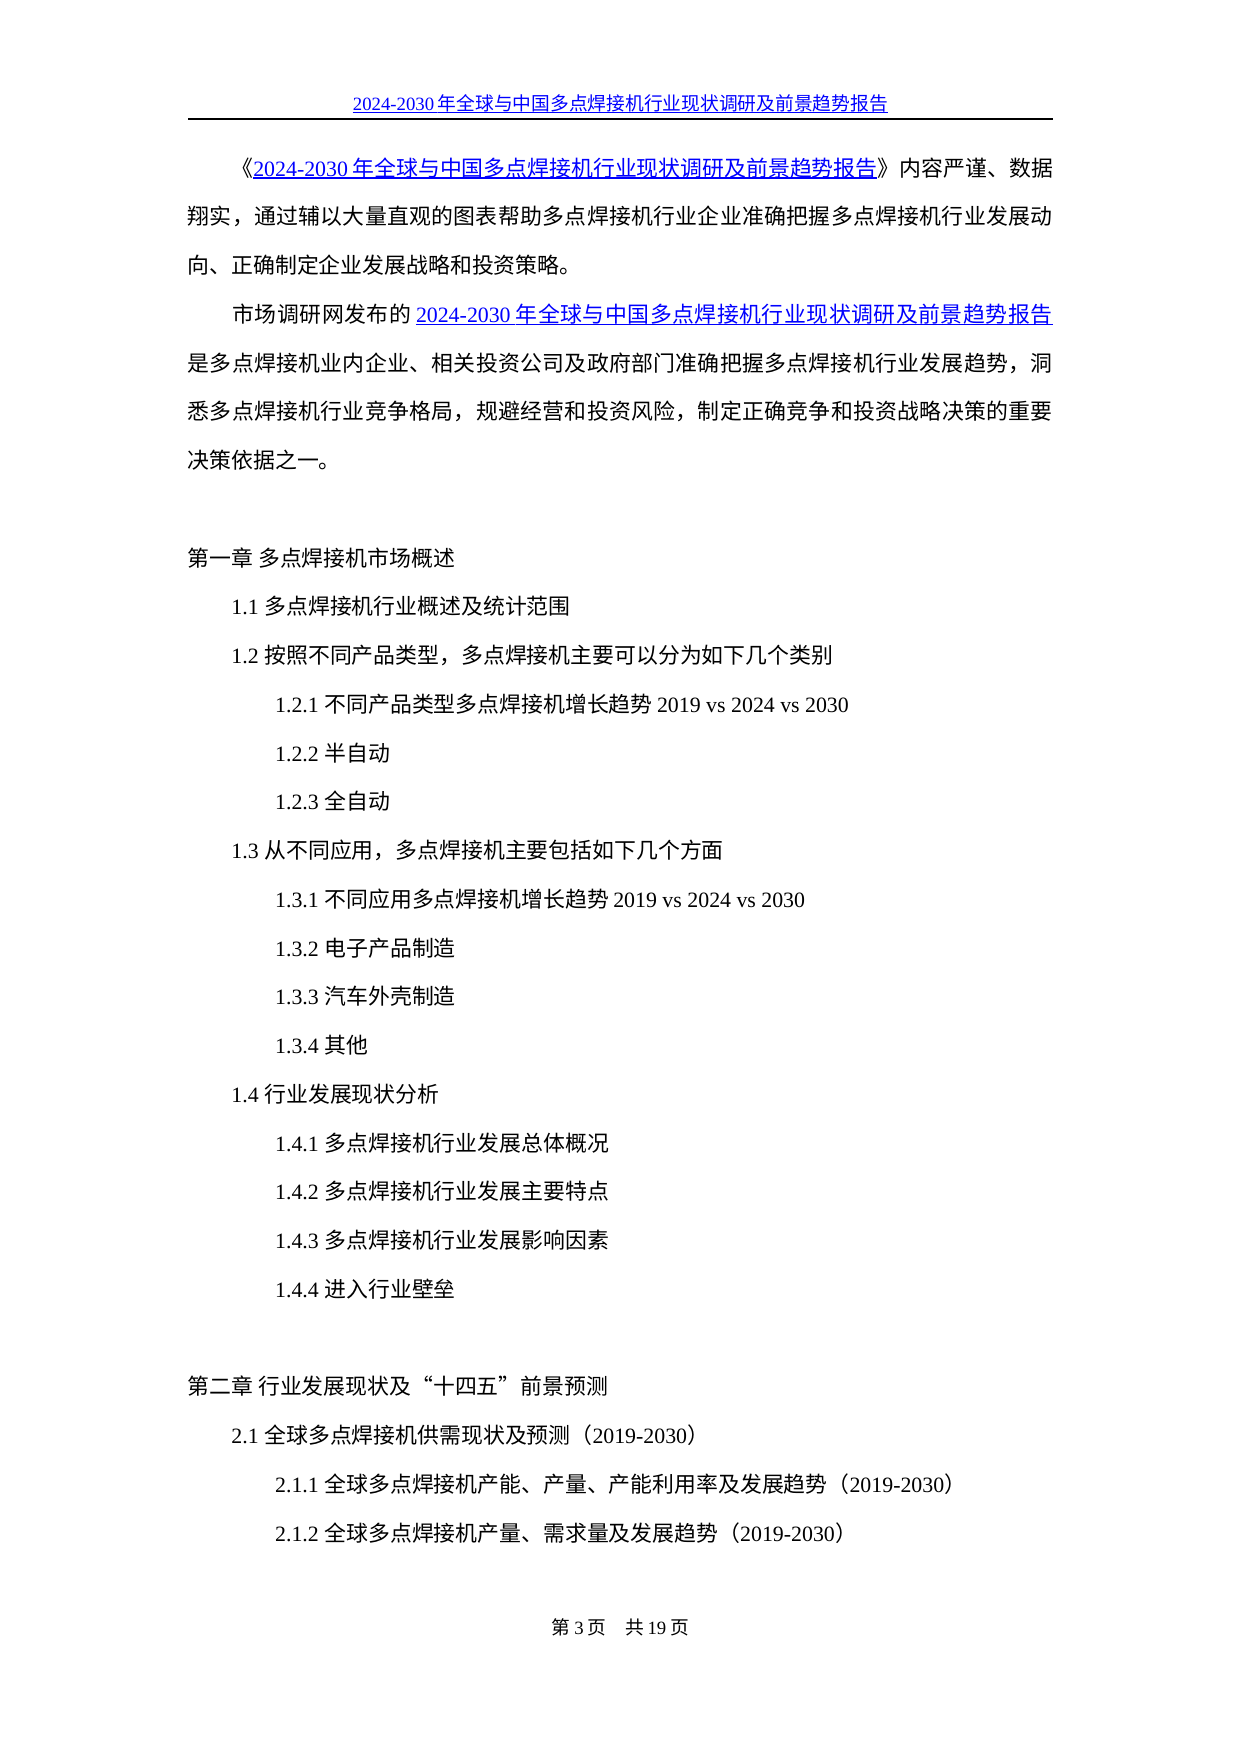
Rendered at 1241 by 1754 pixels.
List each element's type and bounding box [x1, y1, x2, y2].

text [187, 150, 1053, 1548]
